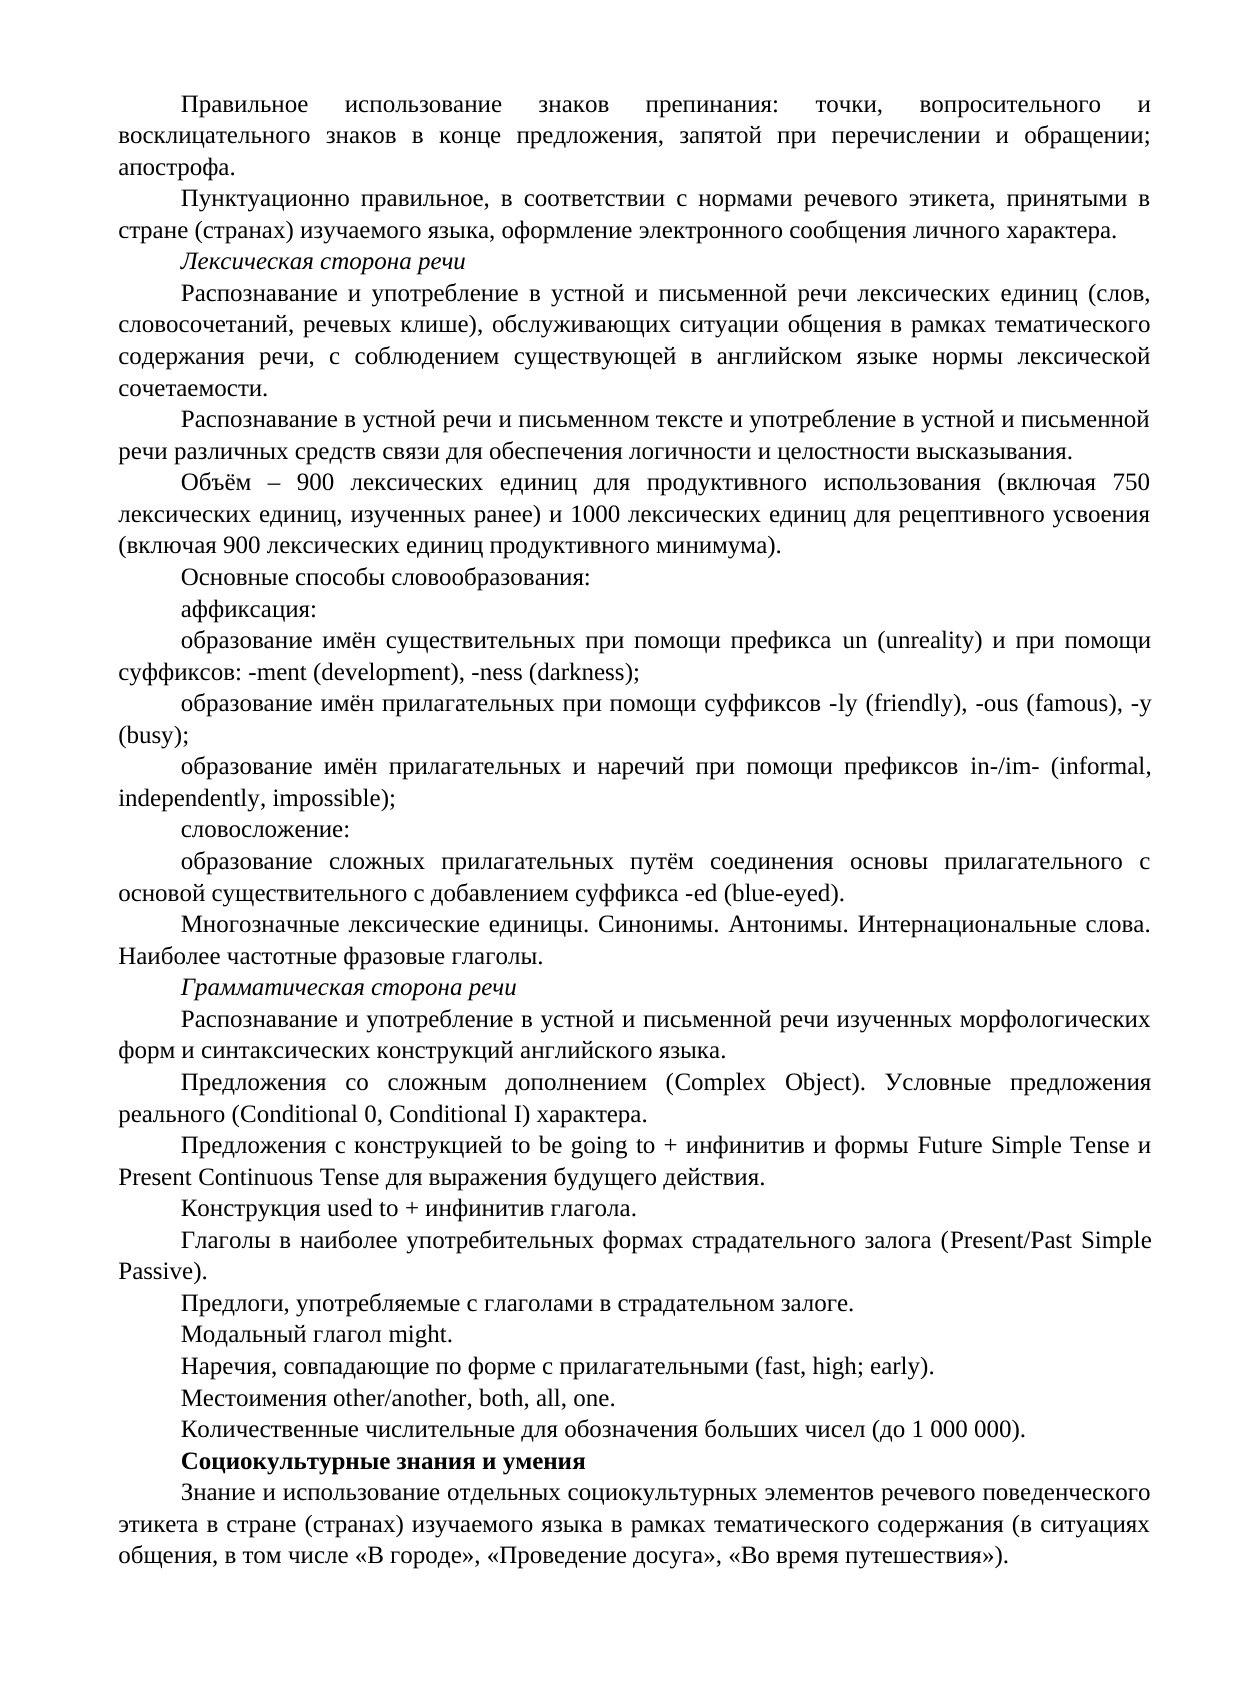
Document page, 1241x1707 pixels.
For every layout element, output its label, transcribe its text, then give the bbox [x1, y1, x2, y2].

text Многозначные лексические единицы. Синонимы. Антонимы. Интернациональные слова. Наиболее частотные фразовые глаголы. [118, 909, 1152, 969]
text Предлоги, употребляемые с глаголами в страдательном залоге. [118, 1288, 1152, 1317]
text Грамматическая сторона речи [118, 972, 1152, 1001]
text Количественные числительные для обозначения больших чисел (до 1 000 000). [118, 1414, 1152, 1443]
text Распознавание и употребление в устной и письменной речи изученных морфологических форм и синтаксических конструкций английского языка. [118, 1004, 1152, 1064]
text Основные способы словообразования: [118, 562, 1152, 591]
text Объём – 900 лексических единиц для продуктивного использования (включая 750 лексических единиц, изученных ранее) и 1000 лексических единиц для рецептивного усвоения (включая 900 лексических единиц продуктивного минимума). [118, 467, 1152, 559]
text Распознавание в устной речи и письменном тексте и употребление в устной и письменной речи различных средств связи для обеспечения логичности и целостности высказывания. [118, 404, 1152, 464]
text Пунктуационно правильное, в соответствии с нормами речевого этикета, принятыми в стране (странах) изучаемого языка, оформление электронного сообщения личного характера. [118, 183, 1152, 244]
text аффиксация: [118, 594, 1152, 622]
text Модальный глагол might. [118, 1319, 1152, 1348]
text Глаголы в наиболее употребительных формах страдательного залога (Present/Past Simple Passive). [118, 1225, 1152, 1285]
text Лексическая сторона речи [118, 246, 1152, 275]
text Наречия, совпадающие по форме с прилагательными (fast, high; early). [118, 1351, 1152, 1380]
text образование имён прилагательных и наречий при помощи префиксов in-/im- (informal, independently, impossible); [118, 751, 1152, 812]
text словосложение: [118, 814, 1152, 843]
text образование имён прилагательных при помощи суффиксов -ly (friendly), -ous (famous), -y (busy); [118, 688, 1152, 749]
text образование сложных прилагательных путём соединения основы прилагательного с основой существительного с добавлением суффикса -ed (blue-eyed). [118, 846, 1152, 906]
text Предложения с конструкцией to be going to + инфинитив и формы Future Simple Tense и Present Continuous Tense для выражения будущего действия. [118, 1130, 1152, 1191]
text Конструкция used to + инфинитив глагола. [118, 1193, 1152, 1222]
text Местоимения other/another, both, all, one. [118, 1383, 1152, 1411]
text Распознавание и употребление в устной и письменной речи лексических единиц (слов, словосочетаний, речевых клише), обслуживающих ситуации общения в рамках тематического содержания речи, с соблюдением существующей в английском языке нормы лексической сочетаемости. [118, 278, 1152, 401]
text образование имён существительных при помощи префикса un (unreality) и при помощи суффиксов: -ment (development), -ness (darkness); [118, 625, 1152, 686]
text Правильное использование знаков препинания: точки, вопросительного и восклицательного знаков в конце предложения, запятой при перечислении и обращении; апострофа. [118, 89, 1152, 181]
text Знание и использование отдельных социокультурных элементов речевого поведенческого этикета в стране (странах) изучаемого языка в рамках тематического содержания (в ситуациях общения, в том числе «В городе», «Проведение досуга», «Во время путешествия»). [118, 1477, 1152, 1569]
text Предложения со сложным дополнением (Complex Object). Условные предложения реального (Conditional 0, Conditional I) характера. [118, 1067, 1152, 1127]
text Социокультурные знания и умения [118, 1446, 1152, 1474]
